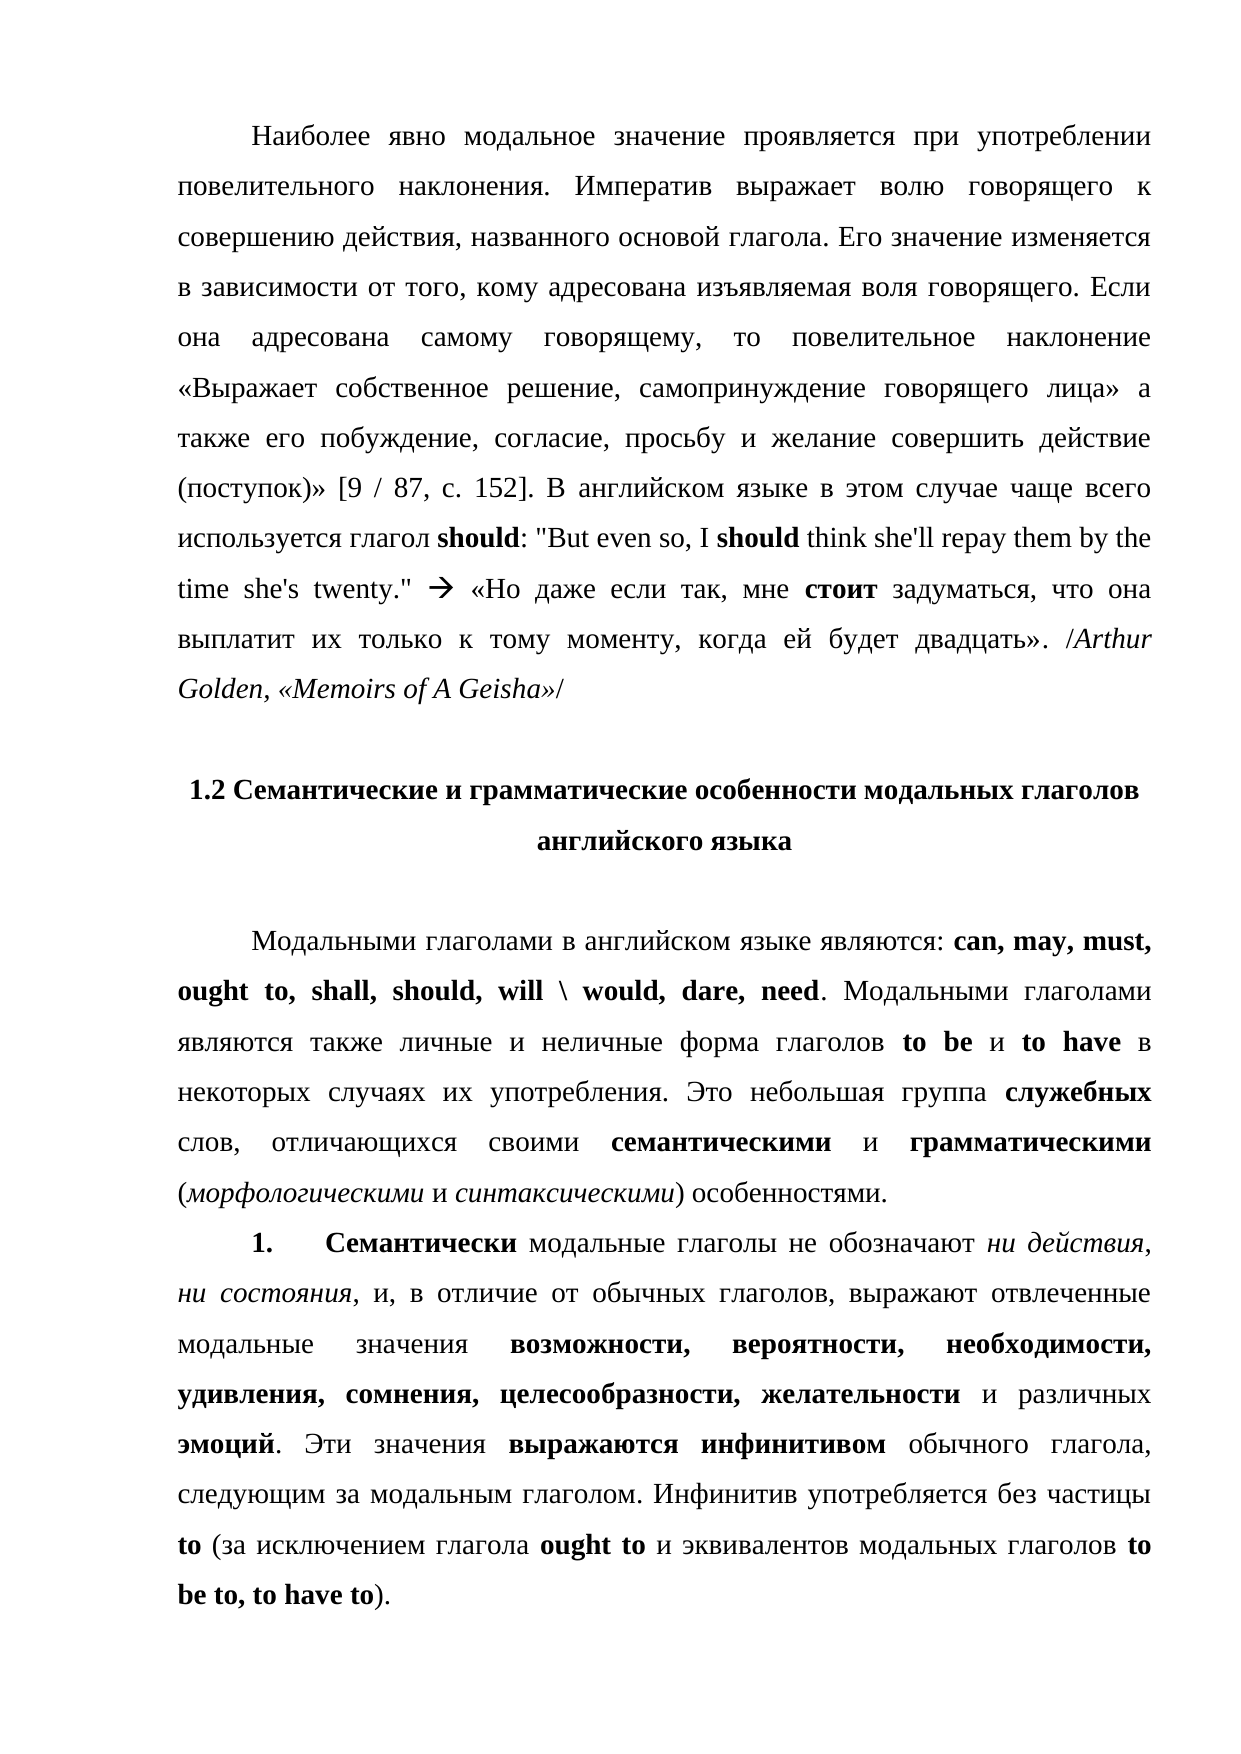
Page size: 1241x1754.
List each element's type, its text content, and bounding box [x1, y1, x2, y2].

subtitle 1.2 Семантические и грамматические особенности модальных глаголов английского языка [177, 772, 1152, 856]
list Семантически модальные глаголы не обозначают ни действия, ни состояния, и, в отличие от обычных глаголов, выражают отвлеченные модальные значения возможности, вероятности, необходимости, удивления, сомнения, целесообразности, желательности и различных эмоций. Эти значения выражаются инфинитивом обычного глагола, следующим за модальным глаголом. Инфинитив употребляется без частицы to (за исключением глагола ought to и эквивалентов модальных глаголов to be to, to have to). [177, 1225, 1152, 1611]
text Наиболее явно модальное значение проявляется при употреблении повелительного наклонения. Императив выражает волю говорящего к совершению действия, названного основой глагола. Его значение изменяется в зависимости от того, кому адресована изъявляемая воля говорящего. Если она адресована самому говорящему, то повелительное наклонение «Выражает собственное решение, самопринуждение говорящего лица» а также его побуждение, согласие, просьбу и желание совершить действие (поступок)» [9 / 87, с. 152]. В английском языке в этом случае чаще всего используется глагол should: "But even so, I should think she'll repay them by the time she's twenty." «Но даже если так, мне стоит задуматься, что она выплатит их только к тому моменту, когда ей будет двадцать». /Arthur Golden, «Memoirs of A Geisha»/ [177, 118, 1152, 705]
text Модальными глаголами в английском языке являются: can, may, must, ought to, shall, should, will \ would, dare, need. Модальными глаголами являются также личные и неличные форма глаголов to be и to have в некоторых случаях их употребления. Это небольшая группа служебных слов, отличающихся своими семантическими и грамматическими (морфологическими и синтаксическими) особенностями. [177, 923, 1152, 1208]
